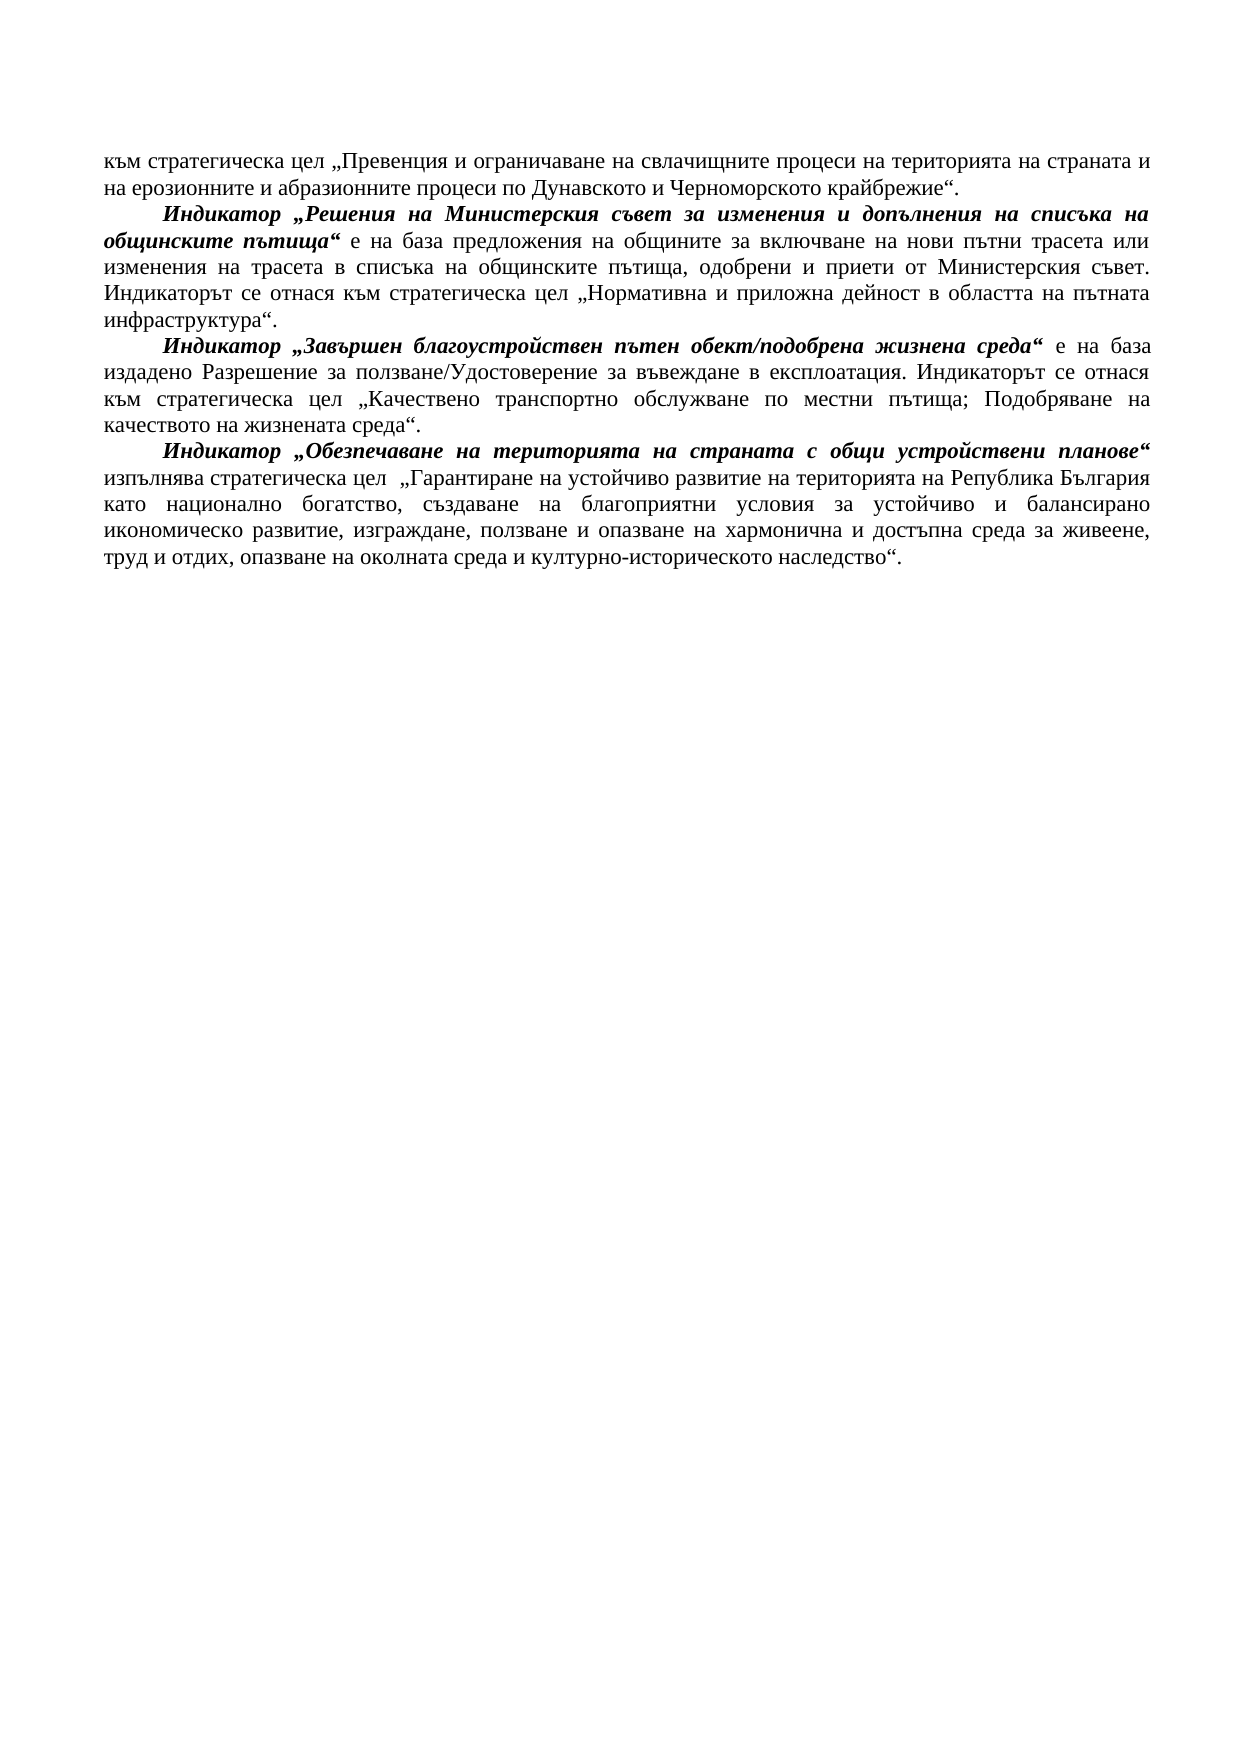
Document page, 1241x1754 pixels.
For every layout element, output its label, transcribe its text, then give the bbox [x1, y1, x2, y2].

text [103, 148, 1152, 200]
text Индикатор „Обезпечаване на територията на страната с общи устройствени планове“ изпълнява стратегическа цел „Гарантиране на устойчиво развитие на територията на Република България като национално богатство, създаване на благоприятни условия за устойчиво и балансирано икономическо развитие, изграждане, ползване и опазване на хармонична и достъпна среда за живеене, труд и отдих, опазване на околната среда и културно-историческото наследство“. [103, 437, 1152, 569]
text Индикатор „Решения на Министерския съвет за изменения и допълнения на списъка на общинските пътища“ е на база предложения на общините за включване на нови пътни трасета или изменения на трасета в списъка на общинските пътища, одобрени и приети от Министерския съвет. Индикаторът се отнася към стратегическа цел „Нормативна и приложна дейност в областта на пътната инфраструктура“. [103, 200, 1152, 332]
text Индикатор „Завършен благоустройствен пътен обект/подобрена жизнена среда“ е на база издадено Разрешение за ползване/Удостоверение за въвеждане в експлоатация. Индикаторът се отнася към стратегическа цел „Качествено транспортно обслужване по местни пътища; Подобряване на качеството на жизнената среда“. [103, 332, 1152, 437]
